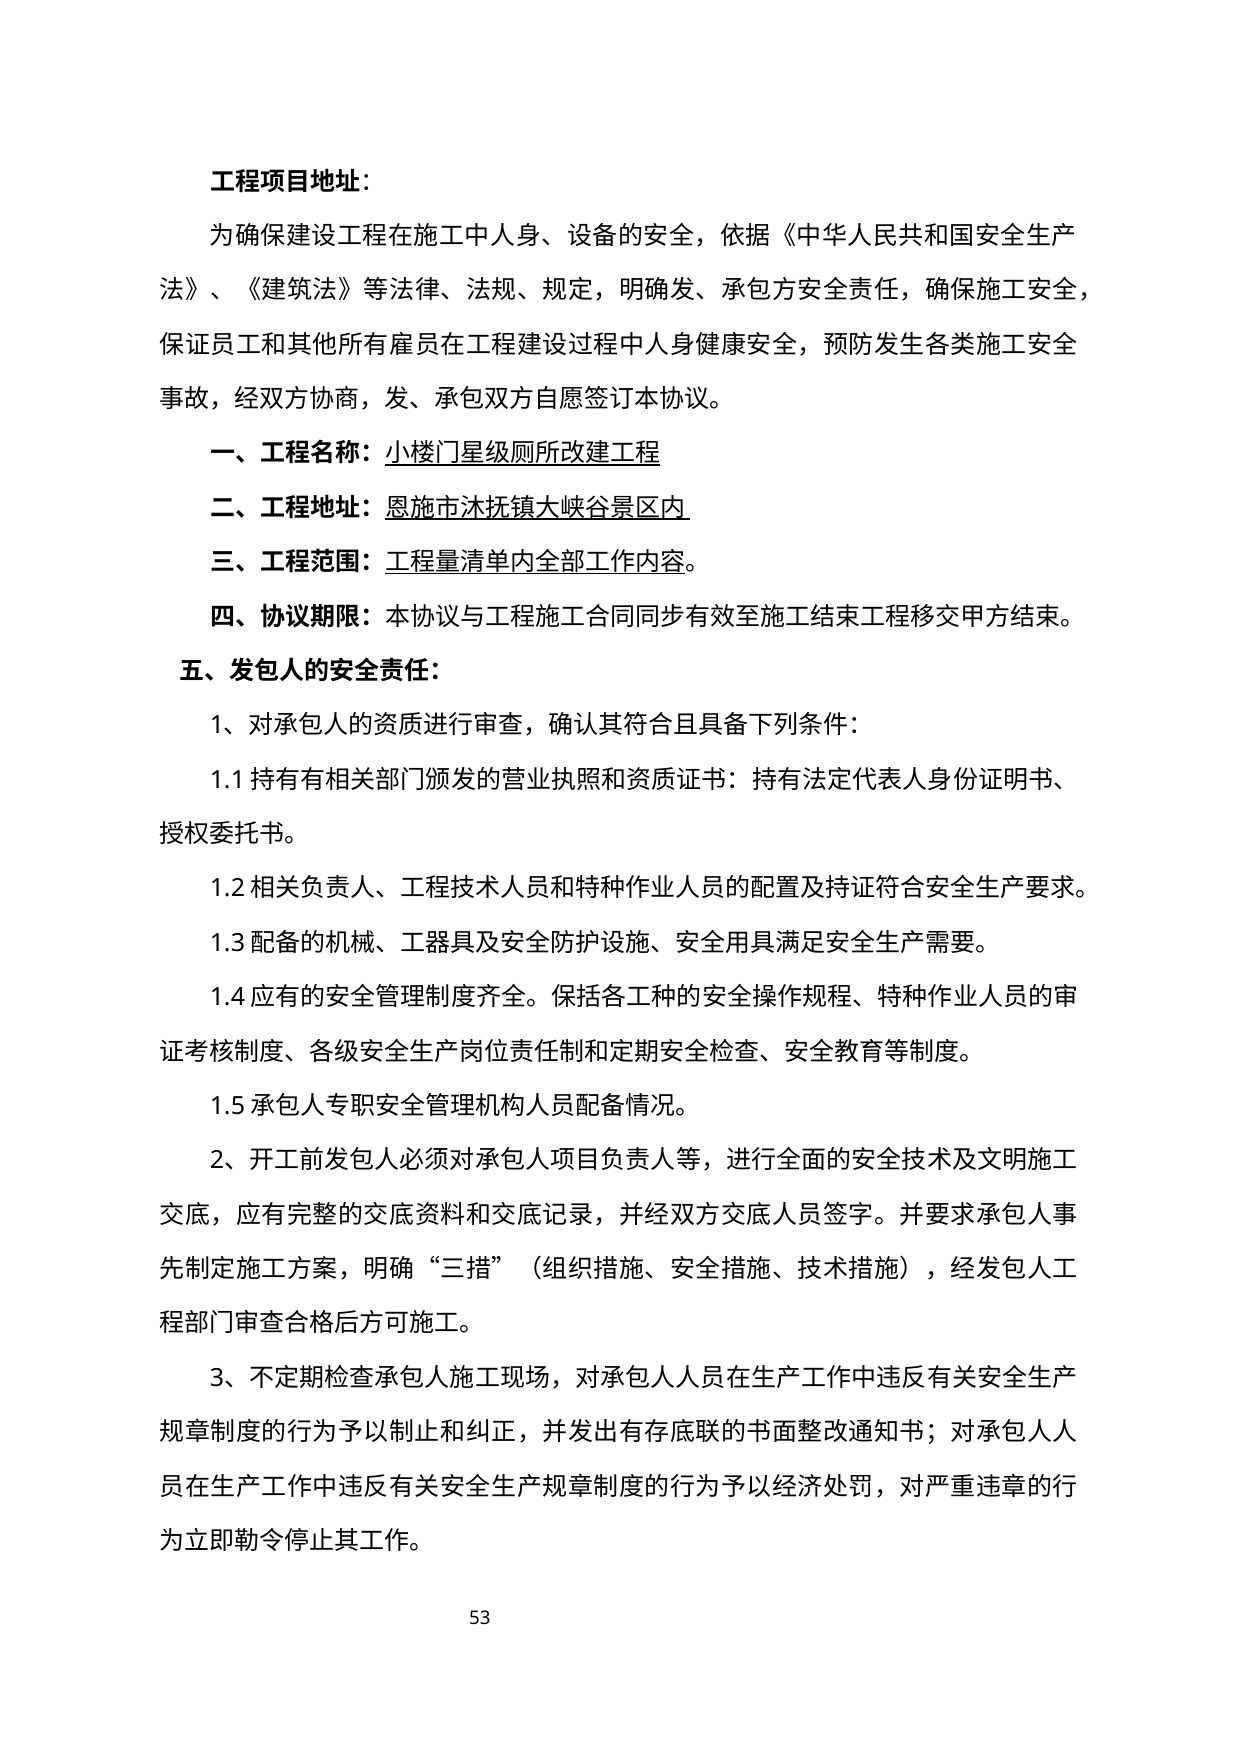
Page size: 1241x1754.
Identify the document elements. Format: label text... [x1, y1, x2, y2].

list 二、工程地址：恩施市沐抚镇大峡谷景区内 [159, 487, 1078, 523]
list 三、工程范围：工程量清单内全部工作内容。 [159, 542, 1078, 578]
list 一、工程名称：小楼门星级厕所改建工程 [159, 433, 1078, 469]
list 3、不定期检查承包人施工现场，对承包人人员在生产工作中违反有关安全生产规章制度的行为予以制止和纠正，并发出有存底联的书面整改通知书；对承包人人员在生产工作中违反有关安全生产规章制度的行为予以经济处罚，对严重违章的行为立即勒令停止其工作。 [159, 1357, 1078, 1557]
list 为确保建设工程在施工中人身、设备的安全，依据《中华人民共和国安全生产法》、《建筑法》等法律、法规、规定，明确发、承包方安全责任，确保施工安全，保证员工和其他所有雇员在工程建设过程中人身健康安全，预防发生各类施工安全事故，经双方协商，发、承包双方自愿签订本协议。 [159, 215, 1078, 415]
list 1.2相关负责人、工程技术人员和特种作业人员的配置及持证符合安全生产要求。 [159, 868, 1078, 904]
list 1.5承包人专职安全管理机构人员配备情况。 [159, 1085, 1078, 1122]
list 1.4应有的安全管理制度齐全。保括各工种的安全操作规程、特种作业人员的审证考核制度、各级安全生产岗位责任制和定期安全检查、安全教育等制度。 [159, 977, 1078, 1067]
list 1.3配备的机械、工器具及安全防护设施、安全用具满足安全生产需要。 [159, 922, 1078, 958]
list 四、协议期限：本协议与工程施工合同同步有效至施工结束工程移交甲方结束。 五、发包人的安全责任： [159, 596, 1078, 687]
list 1.1持有有相关部门颁发的营业执照和资质证书：持有法定代表人身份证明书、授权委托书。 [159, 759, 1078, 850]
list 2、开工前发包人必须对承包人项目负责人等，进行全面的安全技术及文明施工交底，应有完整的交底资料和交底记录，并经双方交底人员签字。并要求承包人事先制定施工方案，明确“三措”（组织措施、安全措施、技术措施），经发包人工程部门审查合格后方可施工。 [159, 1140, 1078, 1339]
list 1、对承包人的资质进行审查，确认其符合且具备下列条件： [159, 705, 1078, 741]
list 工程项目地址： [159, 161, 1078, 197]
